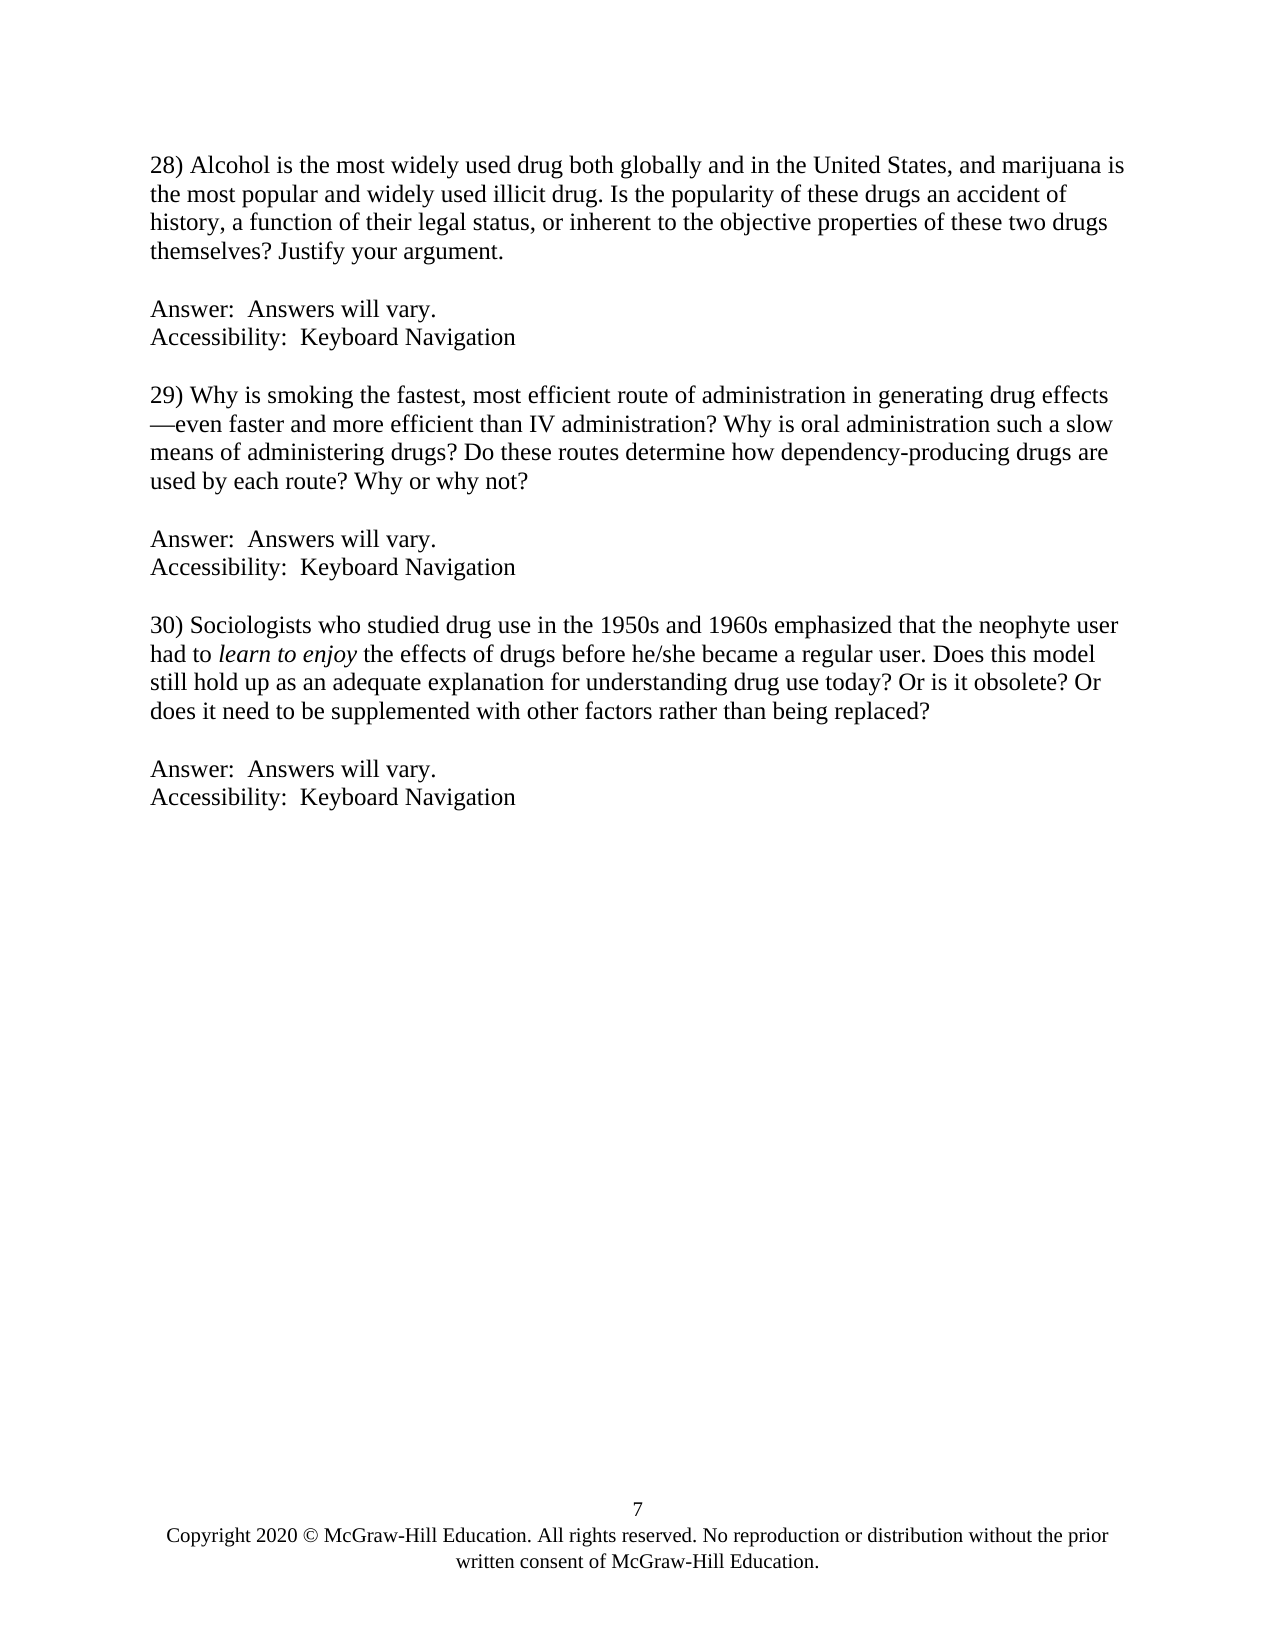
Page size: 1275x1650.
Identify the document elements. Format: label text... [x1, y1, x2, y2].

text Answer: Answers will vary. [150, 524, 1125, 552]
text Accessibility: Keyboard Navigation [150, 322, 1125, 351]
text 29) Why is smoking the fastest, most efficient route of administration in generating drug effects—even faster and more efficient than IV administration? Why is oral administration such a slow means of administering drugs? Do these routes determine how dependency-producing drugs are used by each route? Why or why not? [150, 380, 1125, 495]
text 28) Alcohol is the most widely used drug both globally and in the United States, and marijuana is the most popular and widely used illicit drug. Is the popularity of these drugs an accident of history, a function of their legal status, or inherent to the objective properties of these two drugs themselves? Justify your argument. [150, 150, 1125, 265]
text 30) Sociologists who studied drug use in the 1950s and 1960s emphasized that the neophyte user had to learn to enjoy the effects of drugs before he/she became a regular user. Does this model still hold up as an adequate explanation for understanding drug use today? Or is it obsolete? Or does it need to be supplemented with other factors rather than being replaced? [150, 610, 1125, 725]
text Answer: Answers will vary. [150, 294, 1125, 322]
text Accessibility: Keyboard Navigation [150, 552, 1125, 581]
text Accessibility: Keyboard Navigation [150, 782, 1125, 811]
text Answer: Answers will vary. [150, 754, 1125, 782]
